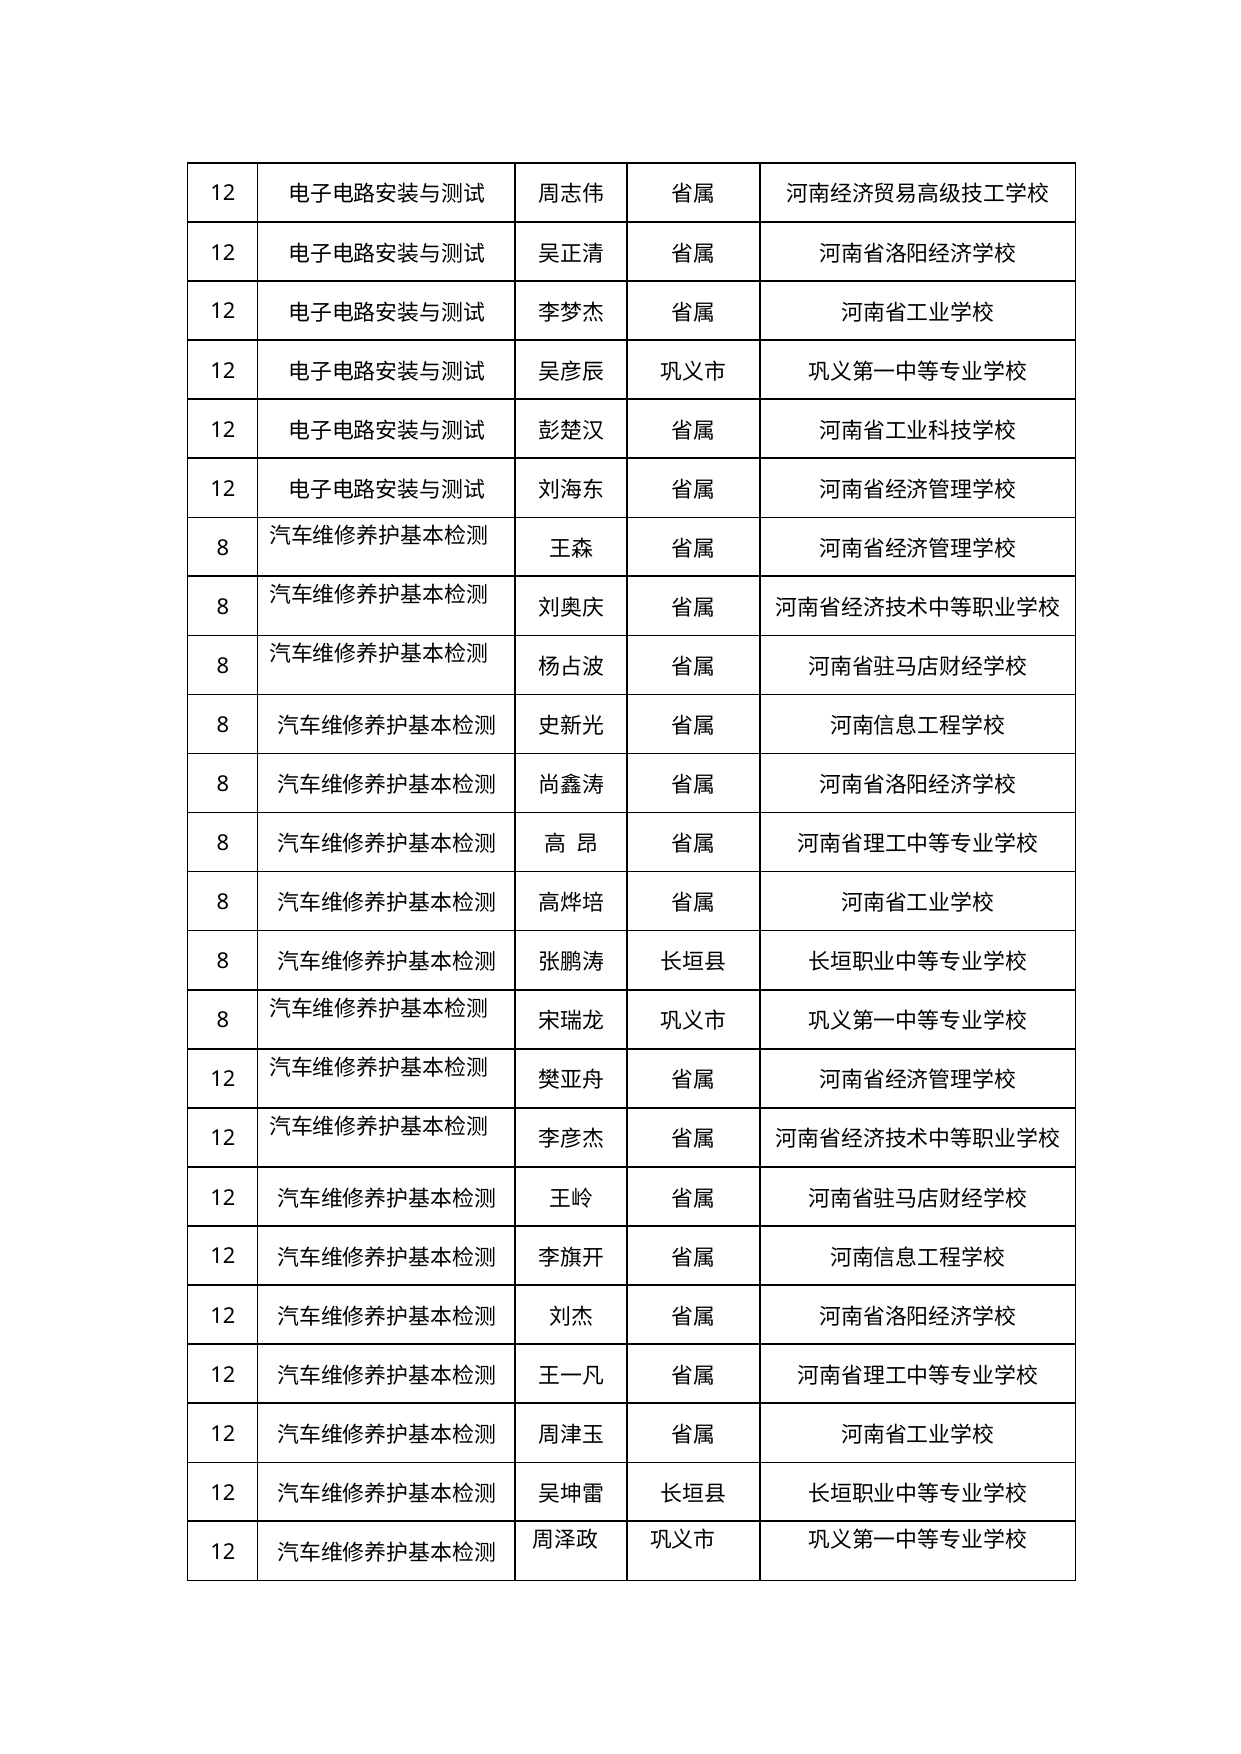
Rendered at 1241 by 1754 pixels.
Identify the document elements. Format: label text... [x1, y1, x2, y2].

table_cell 8 [188, 931, 257, 989]
table_cell 12 [188, 1050, 257, 1107]
table_cell 12 [188, 1109, 257, 1166]
table_cell 巩义市 [628, 1522, 759, 1579]
table_cell 汽车维修养护基本检测 [258, 695, 514, 753]
table_cell 吴彦辰 [516, 341, 626, 398]
table_cell 巩义市 [628, 341, 759, 398]
table_cell 省属 [628, 1109, 759, 1166]
table_cell 汽车维修养护基本检测 [258, 1522, 514, 1579]
table_cell 省属 [628, 695, 759, 753]
table_cell 汽车维修养护基本检测 [258, 636, 514, 693]
table_cell 8 [188, 813, 257, 871]
table_cell 电子电路安装与测试 [258, 341, 514, 398]
table_cell 河南省工业学校 [761, 282, 1075, 339]
table_cell 河南经济贸易高级技工学校 [761, 164, 1075, 221]
table_cell 12 [188, 1227, 257, 1284]
table_cell 王一凡 [516, 1345, 626, 1402]
table_cell 周津玉 [516, 1404, 626, 1461]
table_cell 8 [188, 695, 257, 753]
table_cell 12 [188, 1286, 257, 1343]
table_cell 王森 [516, 518, 626, 575]
table_cell 电子电路安装与测试 [258, 400, 514, 457]
table_cell 汽车维修养护基本检测 [258, 1109, 514, 1166]
table_cell 省属 [628, 754, 759, 812]
table_cell 李梦杰 [516, 282, 626, 339]
table_cell 巩义第一中等专业学校 [761, 1522, 1075, 1579]
table_cell 12 [188, 282, 257, 339]
table_cell 巩义第一中等专业学校 [761, 991, 1075, 1048]
table_cell 汽车维修养护基本检测 [258, 991, 514, 1048]
table_cell 河南省驻马店财经学校 [761, 636, 1075, 693]
table_cell 周泽政 [516, 1522, 626, 1579]
table_cell 8 [188, 518, 257, 575]
table_cell 省属 [628, 1227, 759, 1284]
table_cell 河南省理工中等专业学校 [761, 1345, 1075, 1402]
table_cell 电子电路安装与测试 [258, 164, 514, 221]
table_cell 吴正清 [516, 223, 626, 280]
table_cell 吴坤雷 [516, 1463, 626, 1520]
table_cell 12 [188, 400, 257, 457]
table_cell 尚鑫涛 [516, 754, 626, 812]
table_cell 12 [188, 1345, 257, 1402]
table_cell 12 [188, 223, 257, 280]
table_cell 长垣职业中等专业学校 [761, 931, 1075, 989]
table_cell 省属 [628, 223, 759, 280]
table_cell 省属 [628, 164, 759, 221]
table_cell 巩义市 [628, 991, 759, 1048]
table_cell 河南省工业科技学校 [761, 400, 1075, 457]
table_cell 巩义第一中等专业学校 [761, 341, 1075, 398]
table_cell 长垣职业中等专业学校 [761, 1463, 1075, 1520]
table_cell 高 昂 [516, 813, 626, 871]
table_cell 8 [188, 754, 257, 812]
table_cell 樊亚舟 [516, 1050, 626, 1107]
table_cell 汽车维修养护基本检测 [258, 1050, 514, 1107]
table_cell 省属 [628, 1404, 759, 1461]
table_cell 刘杰 [516, 1286, 626, 1343]
table_cell 省属 [628, 518, 759, 575]
table_cell 省属 [628, 282, 759, 339]
table_cell 12 [188, 1522, 257, 1579]
table_cell 宋瑞龙 [516, 991, 626, 1048]
table_cell 刘奥庆 [516, 577, 626, 634]
table_cell 汽车维修养护基本检测 [258, 518, 514, 575]
table_cell 汽车维修养护基本检测 [258, 577, 514, 634]
table_cell 汽车维修养护基本检测 [258, 813, 514, 871]
table_cell 汽车维修养护基本检测 [258, 872, 514, 930]
table_cell 省属 [628, 400, 759, 457]
table_cell 李彦杰 [516, 1109, 626, 1166]
table_cell 河南省经济技术中等职业学校 [761, 1109, 1075, 1166]
table_cell 杨占波 [516, 636, 626, 693]
table_cell 河南省洛阳经济学校 [761, 754, 1075, 812]
table_cell 省属 [628, 813, 759, 871]
table_cell 省属 [628, 872, 759, 930]
table_cell 河南省洛阳经济学校 [761, 1286, 1075, 1343]
table_cell 彭楚汉 [516, 400, 626, 457]
table_cell 电子电路安装与测试 [258, 459, 514, 516]
table_cell 8 [188, 577, 257, 634]
table_cell 王岭 [516, 1168, 626, 1225]
table_cell 电子电路安装与测试 [258, 282, 514, 339]
table_cell 8 [188, 991, 257, 1048]
table_cell 周志伟 [516, 164, 626, 221]
table_cell 汽车维修养护基本检测 [258, 1463, 514, 1520]
table_cell 12 [188, 459, 257, 516]
table_cell 刘海东 [516, 459, 626, 516]
table_cell 汽车维修养护基本检测 [258, 1345, 514, 1402]
table_cell 12 [188, 164, 257, 221]
table_cell 汽车维修养护基本检测 [258, 1404, 514, 1461]
table_cell 12 [188, 1168, 257, 1225]
table_cell 12 [188, 341, 257, 398]
table_cell 长垣县 [628, 1463, 759, 1520]
table_cell 河南省经济技术中等职业学校 [761, 577, 1075, 634]
table_cell 省属 [628, 636, 759, 693]
table_cell 电子电路安装与测试 [258, 223, 514, 280]
table_cell 张鹏涛 [516, 931, 626, 989]
table_cell 省属 [628, 459, 759, 516]
table_cell 河南省工业学校 [761, 1404, 1075, 1461]
table_cell 12 [188, 1404, 257, 1461]
table_cell 汽车维修养护基本检测 [258, 931, 514, 989]
table_cell 河南省理工中等专业学校 [761, 813, 1075, 871]
table_cell 河南省经济管理学校 [761, 518, 1075, 575]
table_cell 汽车维修养护基本检测 [258, 1227, 514, 1284]
table_cell 8 [188, 636, 257, 693]
table_cell 省属 [628, 1345, 759, 1402]
table_cell 长垣县 [628, 931, 759, 989]
table_cell 河南省洛阳经济学校 [761, 223, 1075, 280]
table_cell 河南省工业学校 [761, 872, 1075, 930]
table_cell 省属 [628, 1168, 759, 1225]
table_cell 省属 [628, 1050, 759, 1107]
table_cell 河南省经济管理学校 [761, 1050, 1075, 1107]
table_cell 汽车维修养护基本检测 [258, 754, 514, 812]
table_cell 河南信息工程学校 [761, 695, 1075, 753]
table_cell 12 [188, 1463, 257, 1520]
table_cell 高烨培 [516, 872, 626, 930]
table_cell 河南省驻马店财经学校 [761, 1168, 1075, 1225]
table_cell 8 [188, 872, 257, 930]
table_cell 河南信息工程学校 [761, 1227, 1075, 1284]
table_cell 汽车维修养护基本检测 [258, 1286, 514, 1343]
table_cell 省属 [628, 1286, 759, 1343]
table_cell 省属 [628, 577, 759, 634]
table_cell 河南省经济管理学校 [761, 459, 1075, 516]
table_cell 汽车维修养护基本检测 [258, 1168, 514, 1225]
table_cell 史新光 [516, 695, 626, 753]
table_cell 李旗开 [516, 1227, 626, 1284]
